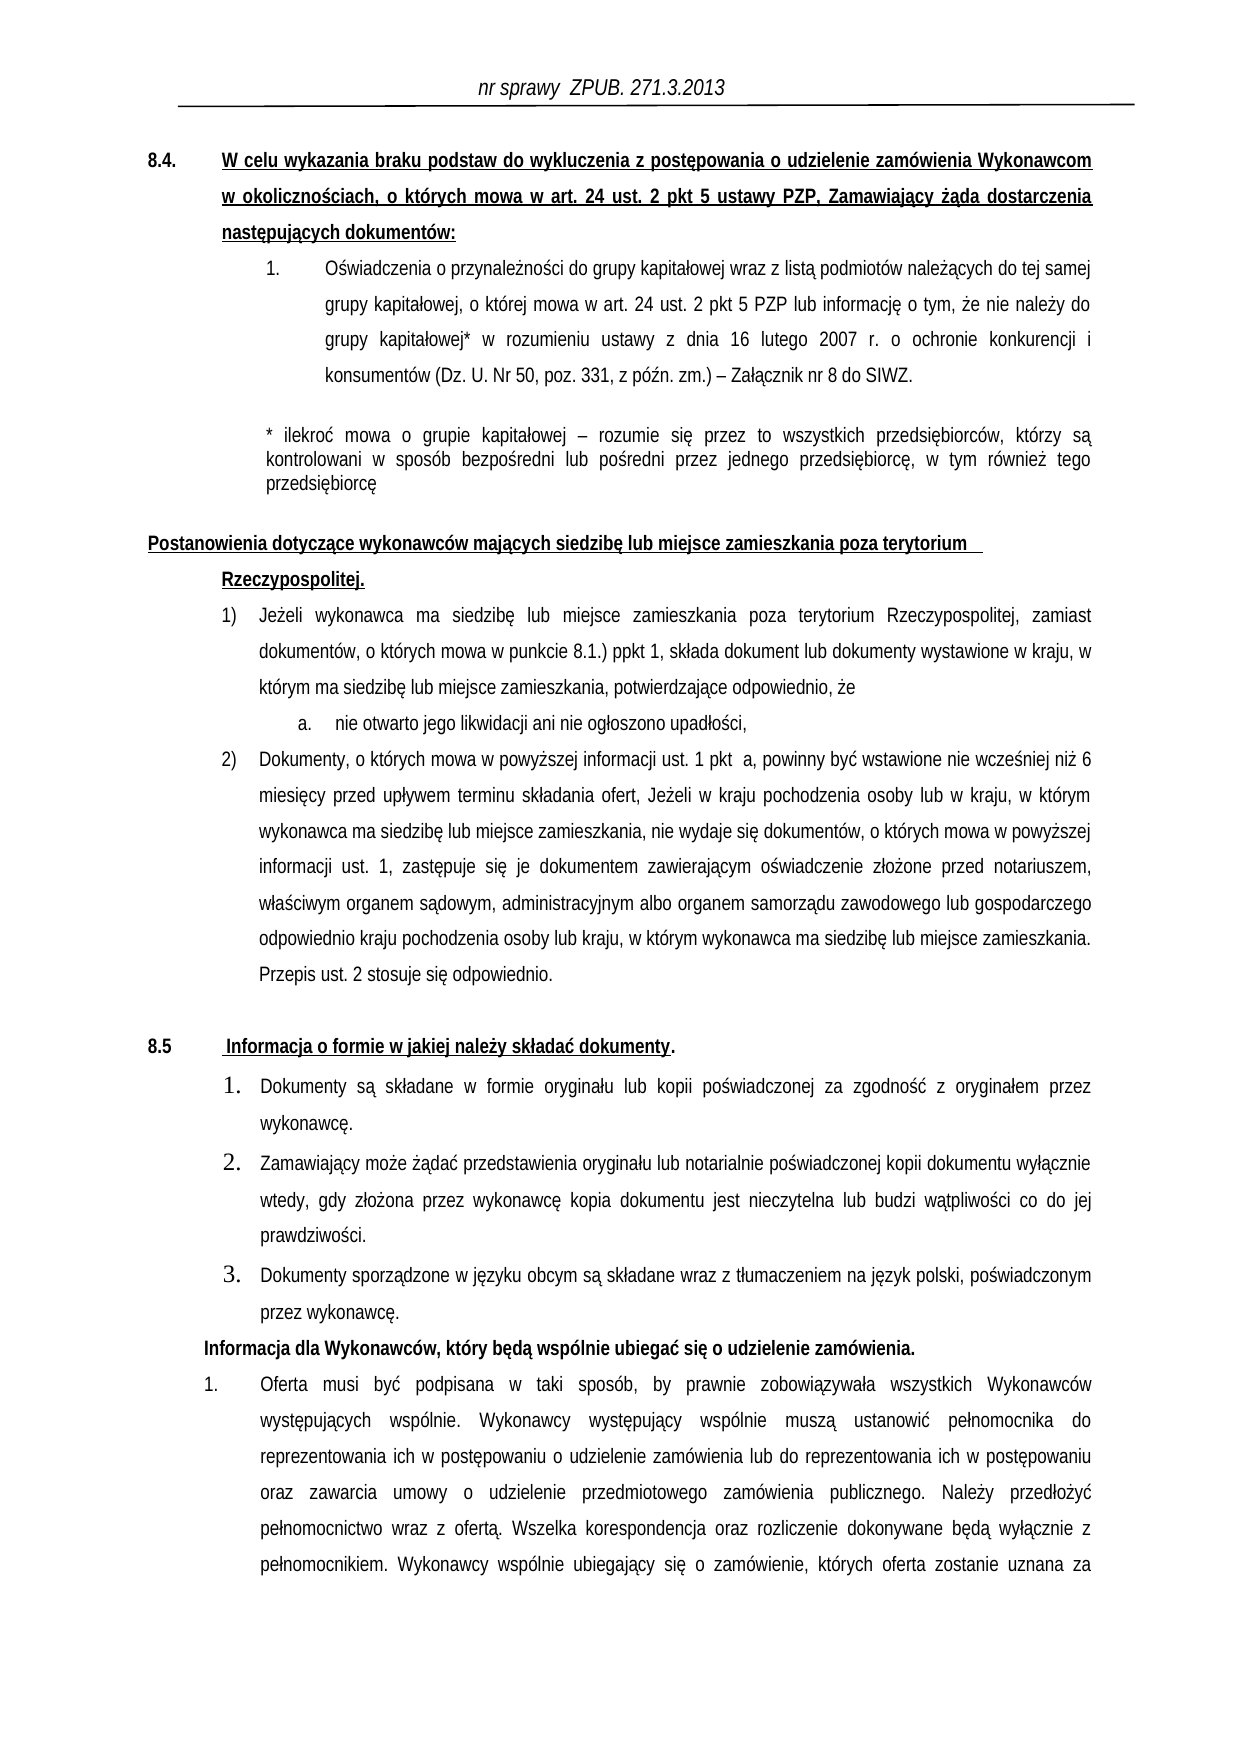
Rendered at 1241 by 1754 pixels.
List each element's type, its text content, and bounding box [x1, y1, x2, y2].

list W celu wykazania braku podstaw do wykluczenia z postępowania o udzielenie zamówienia Wykonawcom w okolicznościach, o których mowa w art. 24 ust. 2 pkt 5 ustawy PZP, Zamawiający żąda dostarczenia następujących dokumentów: [148, 148, 1092, 243]
list Dokumenty sporządzone w języku obcym są składane wraz z tłumaczeniem na język polski, poświadczonym przez wykonawcę. [223, 1259, 1092, 1324]
list nie otwarto jego likwidacji ani nie ogłoszono upadłości, [298, 711, 1092, 735]
text Rzeczypospolitej. [221, 567, 1092, 591]
text 1. Oświadczenia o przynależności do grupy kapitałowej wraz z listą podmiotów należących do tej samej grupy kapitałowej, o której mowa w art. 24 ust. 2 pkt 5 PZP lub informację o tym, że nie należy do grupy kapitałowej* w rozumieniu ustawy z dnia 16 lutego 2007 r. o ochronie konkurencji i konsumentów (Dz. U. Nr 50, poz. 331, z późn. zm.) – Załącznik nr 8 do SIWZ. [266, 256, 1092, 387]
list Jeżeli wykonawca ma siedzibę lub miejsce zamieszkania poza terytorium Rzeczypospolitej, zamiast dokumentów, o których mowa w punkcie 8.1.) ppkt 1, składa dokument lub dokumenty wystawione w kraju, w którym ma siedzibę lub miejsce zamieszkania, potwierdzające odpowiednio, że [221, 603, 1092, 699]
list Dokumenty są składane w formie oryginału lub kopii poświadczonej za zgodność z oryginałem przez wykonawcę. [223, 1070, 1092, 1135]
text Informacja dla Wykonawców, który będą wspólnie ubiegać się o udzielenie zamówienia. [204, 1336, 1092, 1360]
list Zamawiający może żądać przedstawienia oryginału lub notarialnie poświadczonej kopii dokumentu wyłącznie wtedy, gdy złożona przez wykonawcę kopia dokumentu jest nieczytelna lub budzi wątpliwości co do jej prawdziwości. [223, 1147, 1092, 1247]
text 8.5 Informacja o formie w jakiej należy składać dokumenty. [148, 1034, 1092, 1058]
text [204, 1372, 1092, 1576]
list Dokumenty, o których mowa w powyższej informacji ust. 1 pkt a, powinny być wstawione nie wcześniej niż 6 miesięcy przed upływem terminu składania ofert, Jeżeli w kraju pochodzenia osoby lub w kraju, w którym wykonawca ma siedzibę lub miejsce zamieszkania, nie wydaje się dokumentów, o których mowa w powyższej informacji ust. 1, zastępuje się je dokumentem zawierającym oświadczenie złożone przed notariuszem, właściwym organem sądowym, administracyjnym albo organem samorządu zawodowego lub gospodarczego odpowiednio kraju pochodzenia osoby lub kraju, w którym wykonawca ma siedzibę lub miejsce zamieszkania. Przepis ust. 2 stosuje się odpowiednio. [221, 747, 1092, 986]
text Postanowienia dotyczące wykonawców mających siedzibę lub miejsce zamieszkania poza terytorium [148, 531, 1092, 555]
text * ilekroć mowa o grupie kapitałowej – rozumie się przez to wszystkich przedsiębiorców, którzy są kontrolowani w sposób bezpośredni lub pośredni przez jednego przedsiębiorcę, w tym również tego przedsiębiorcę [266, 423, 1092, 495]
